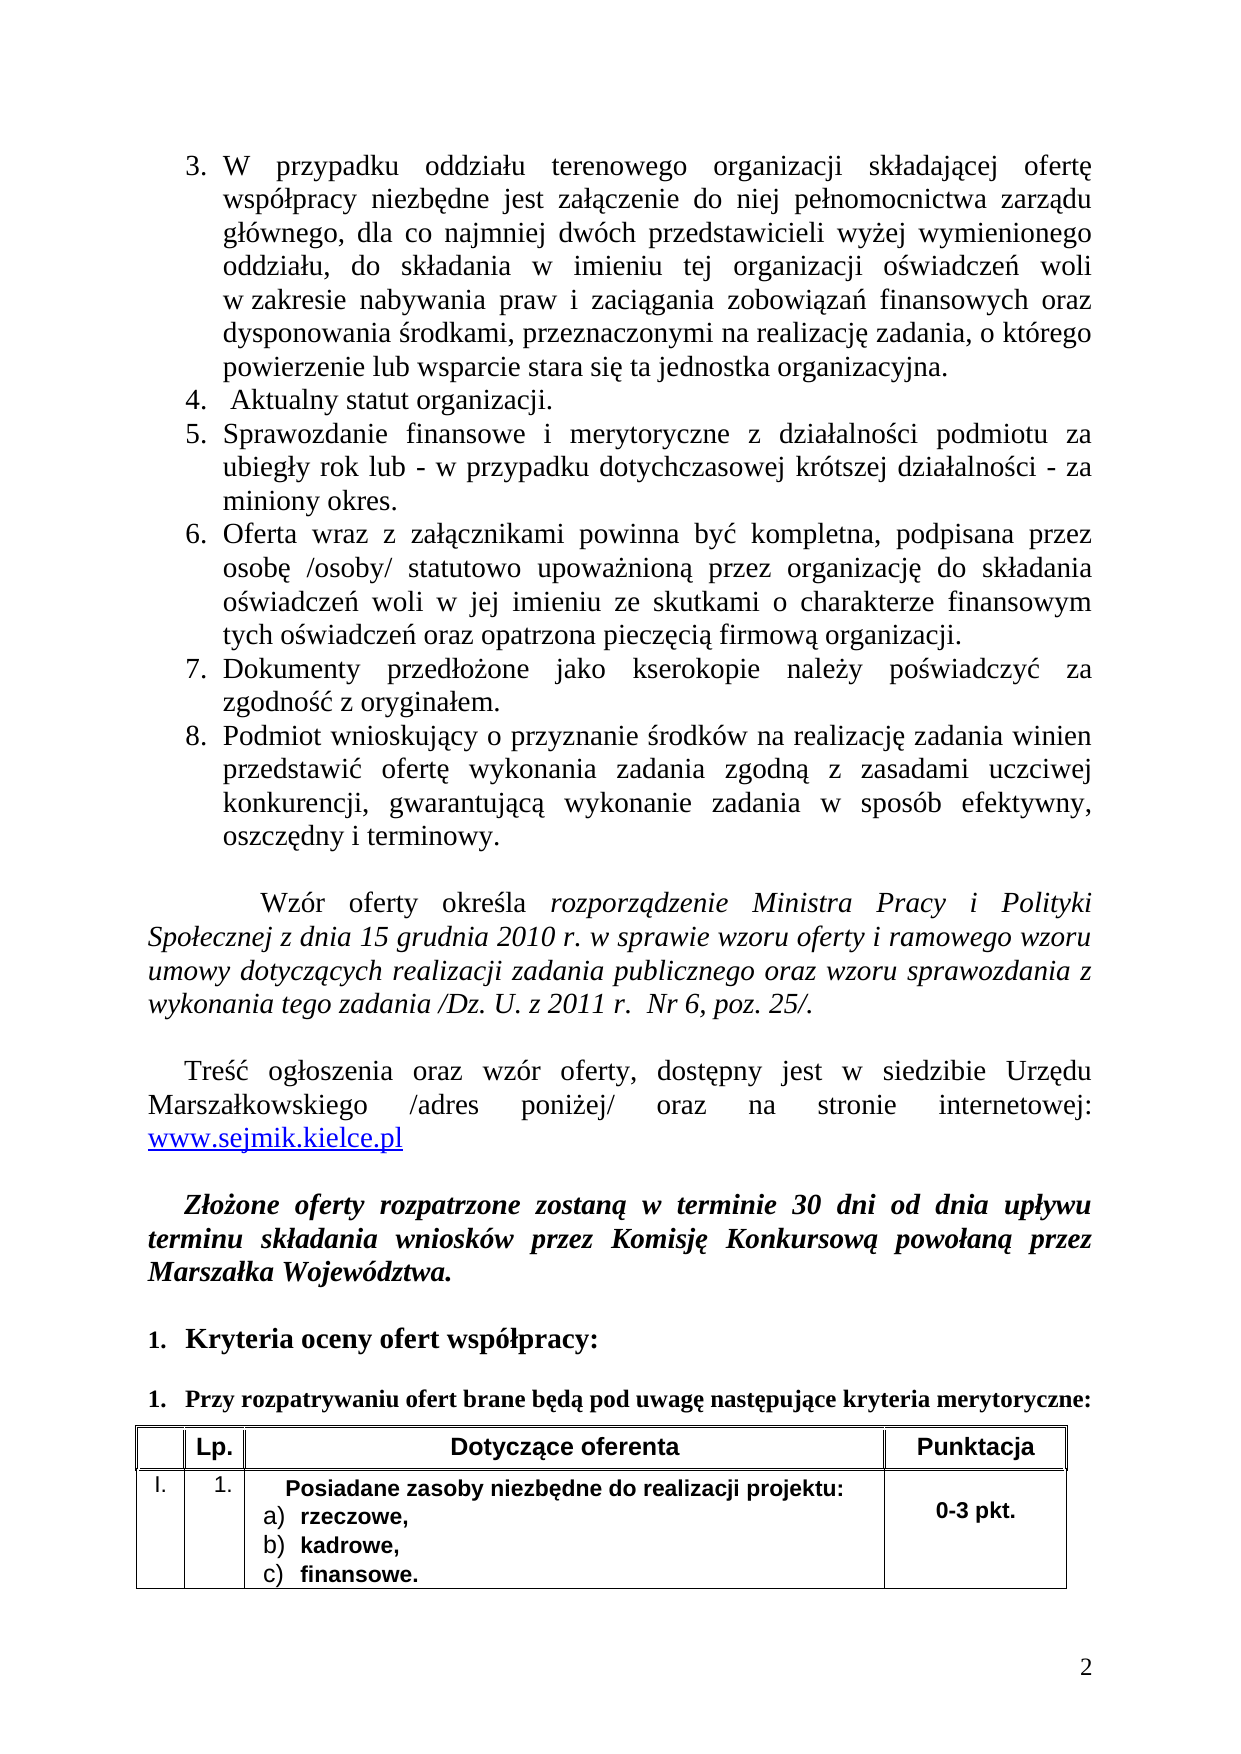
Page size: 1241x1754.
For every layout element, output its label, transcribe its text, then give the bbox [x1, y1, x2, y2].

list Kryteria oceny ofert współpracy: [148, 1322, 1217, 1355]
table_header Punktacja [885, 1428, 1065, 1468]
list Aktualny statut organizacji. [185, 382, 1093, 416]
list Sprawozdanie finansowe i merytoryczne z działalności podmiotu za ubiegły rok lub - w przypadku dotychczasowej krótszej działalności - za miniony okres. [185, 416, 1093, 517]
table_cell Posiadane zasoby niezbędne do realizacji projektu: rzeczowe, kadrowe, finansowe. [245, 1471, 884, 1588]
list Przy rozpatrywaniu ofert brane będą pod uwagę następujące kryteria merytoryczne: [148, 1384, 1093, 1413]
list Dokumenty przedłożone jako kserokopie należy poświadczyć za zgodność z oryginałem. [185, 651, 1093, 718]
list Podmiot wnioskujący o przyznanie środków na realizację zadania winien przedstawić ofertę wykonania zadania zgodną z zasadami uczciwej konkurencji, gwarantującą wykonanie zadania w sposób efektywny, oszczędny i terminowy. [185, 718, 1093, 852]
text Treść ogłoszenia oraz wzór oferty, dostępny jest w siedzibie Urzędu Marszałkowskiego /adres poniżej/ oraz na stronie internetowej: www.sejmik.kielce.pl [148, 1053, 1093, 1154]
table_cell I. [137, 1468, 184, 1588]
text Złożone oferty rozpatrzone zostaną w terminie 30 dni od dnia upływu terminu składania wniosków przez Komisję Konkursową powołaną przez Marszałka Województwa. [148, 1187, 1093, 1288]
text Wzór oferty określa rozporządzenie Ministra Pracy i Polityki Społecznej z dnia 15 grudnia 2010 r. w sprawie wzoru oferty i ramowego wzoru umowy dotyczących realizacji zadania publicznego oraz wzoru sprawozdania z wykonania tego zadania /Dz. U. z 2011 r. Nr 6, poz. 25/. [148, 886, 1093, 1020]
list Oferta wraz z załącznikami powinna być kompletna, podpisana przez osobę /osoby/ statutowo upoważnioną przez organizację do składania oświadczeń woli w jej imieniu ze skutkami o charakterze finansowym tych oświadczeń oraz opatrzona pieczęcią firmową organizacji. [185, 517, 1093, 651]
table_header Lp. [185, 1428, 244, 1468]
table_header [138, 1428, 184, 1468]
list W przypadku oddziału terenowego organizacji składającej ofertę współpracy niezbędne jest załączenie do niej pełnomocnictwa zarządu głównego, dla co najmniej dwóch przedstawicieli wyżej wymienionego oddziału, do składania w imieniu tej organizacji oświadczeń woli w zakresie nabywania praw i zaciągania zobowiązań finansowych oraz dysponowania środkami, przeznaczonymi na realizację zadania, o którego powierzenie lub wsparcie stara się ta jednostka organizacyjna. [185, 148, 1093, 382]
table_cell [185, 1471, 244, 1588]
table_header Dotyczące oferenta [245, 1426, 885, 1468]
table_cell 0-3 pkt. [885, 1468, 1066, 1588]
